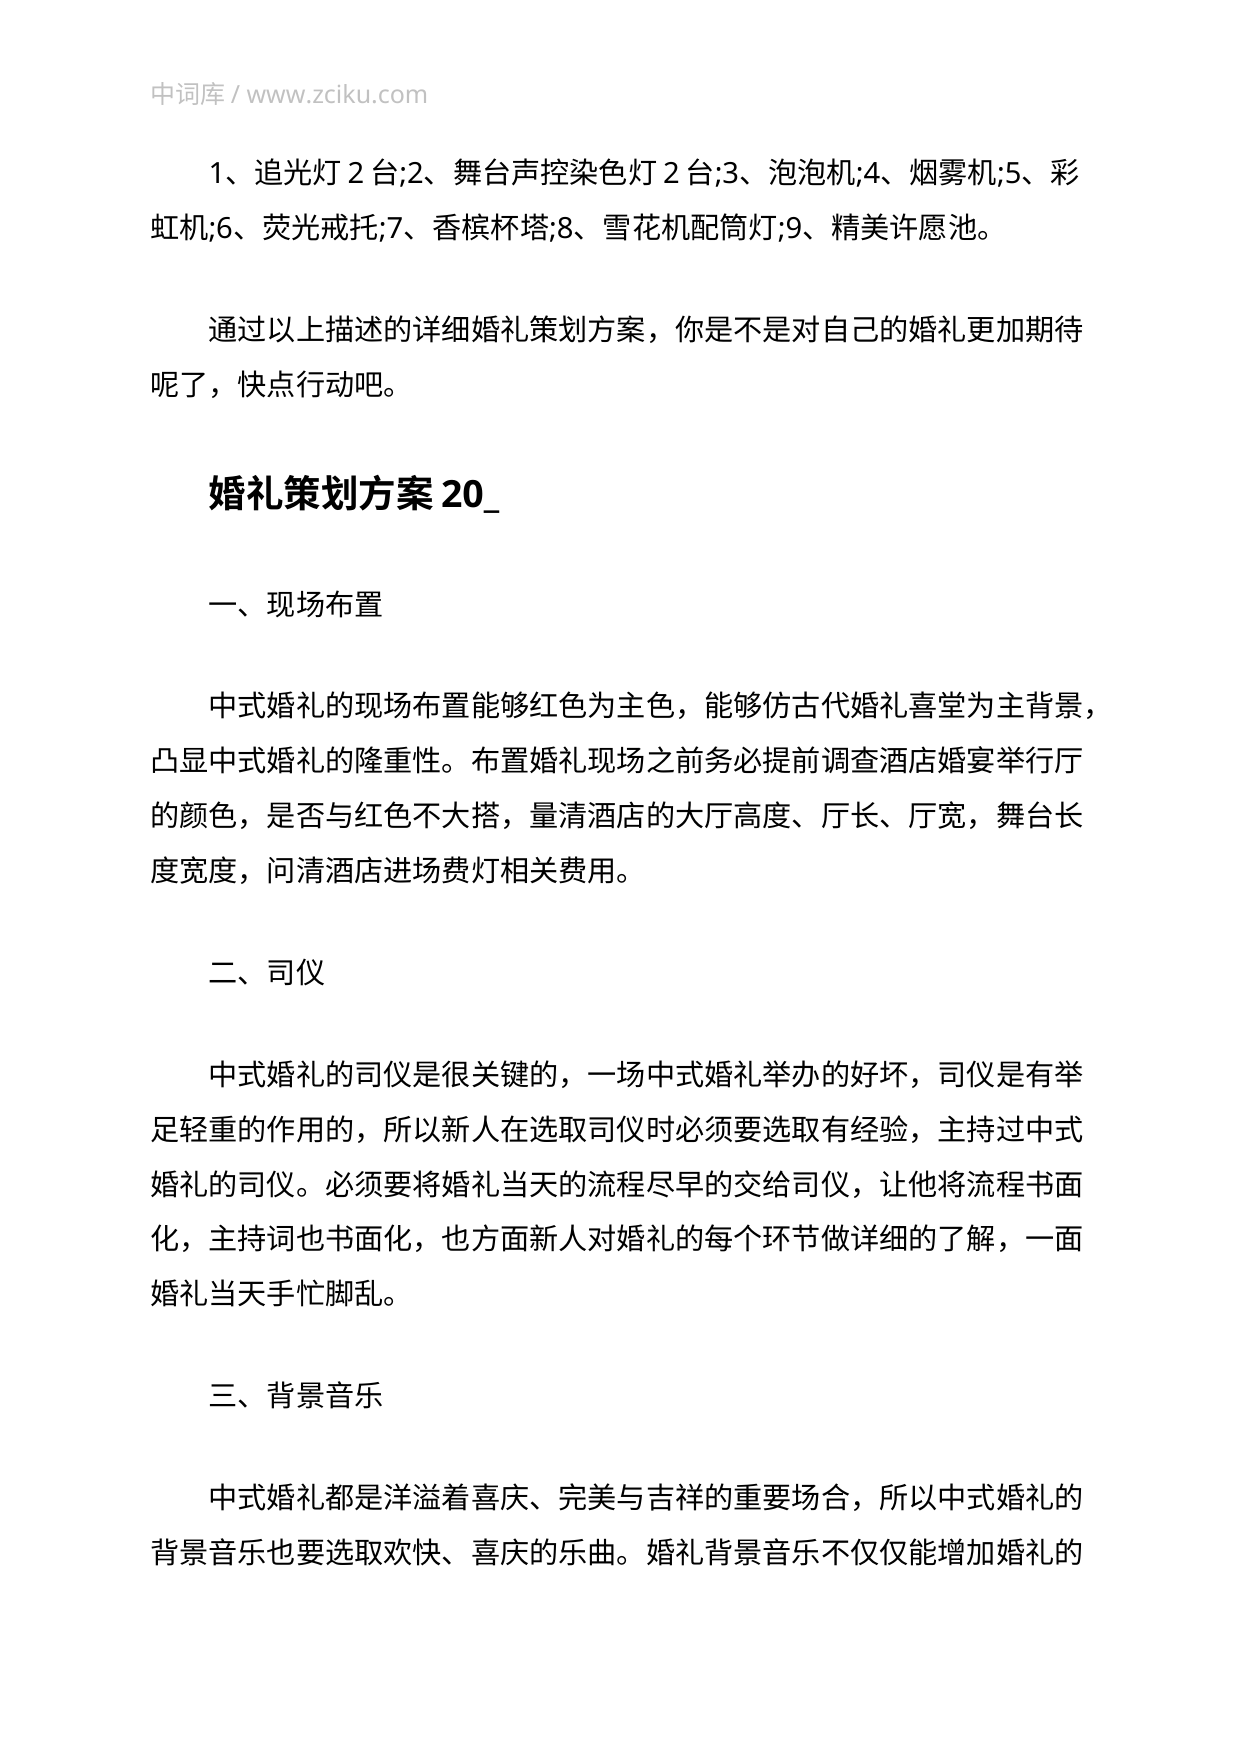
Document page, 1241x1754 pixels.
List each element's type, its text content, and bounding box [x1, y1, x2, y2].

text 一、现场布置 [150, 581, 1090, 623]
text 婚礼策划方案20_ [150, 464, 1090, 518]
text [150, 1474, 1090, 1572]
text 三、背景音乐 [150, 1373, 1090, 1415]
text 中式婚礼的现场布置能够红色为主色，能够仿古代婚礼喜堂为主背景，凸显中式婚礼的隆重性。布置婚礼现场之前务必提前调查酒店婚宴举行厅的颜色，是否与红色不大搭，量清酒店的大厅高度、厅长、厅宽，舞台长度宽度，问清酒店进场费灯相关费用。 [150, 683, 1090, 890]
text 二、司仪 [150, 949, 1090, 992]
text 通过以上描述的详细婚礼策划方案，你是不是对自己的婚礼更加期待呢了，快点行动吧。 [150, 307, 1090, 404]
text 中式婚礼的司仪是很关键的，一场中式婚礼举办的好坏，司仪是有举足轻重的作用的，所以新人在选取司仪时必须要选取有经验，主持过中式婚礼的司仪。必须要将婚礼当天的流程尽早的交给司仪，让他将流程书面化，主持词也书面化，也方面新人对婚礼的每个环节做详细的了解，一面婚礼当天手忙脚乱。 [150, 1051, 1090, 1313]
text 1、追光灯2台;2、舞台声控染色灯2台;3、泡泡机;4、烟雾机;5、彩虹机;6、荧光戒托;7、香槟杯塔;8、雪花机配筒灯;9、精美许愿池。 [150, 150, 1090, 247]
